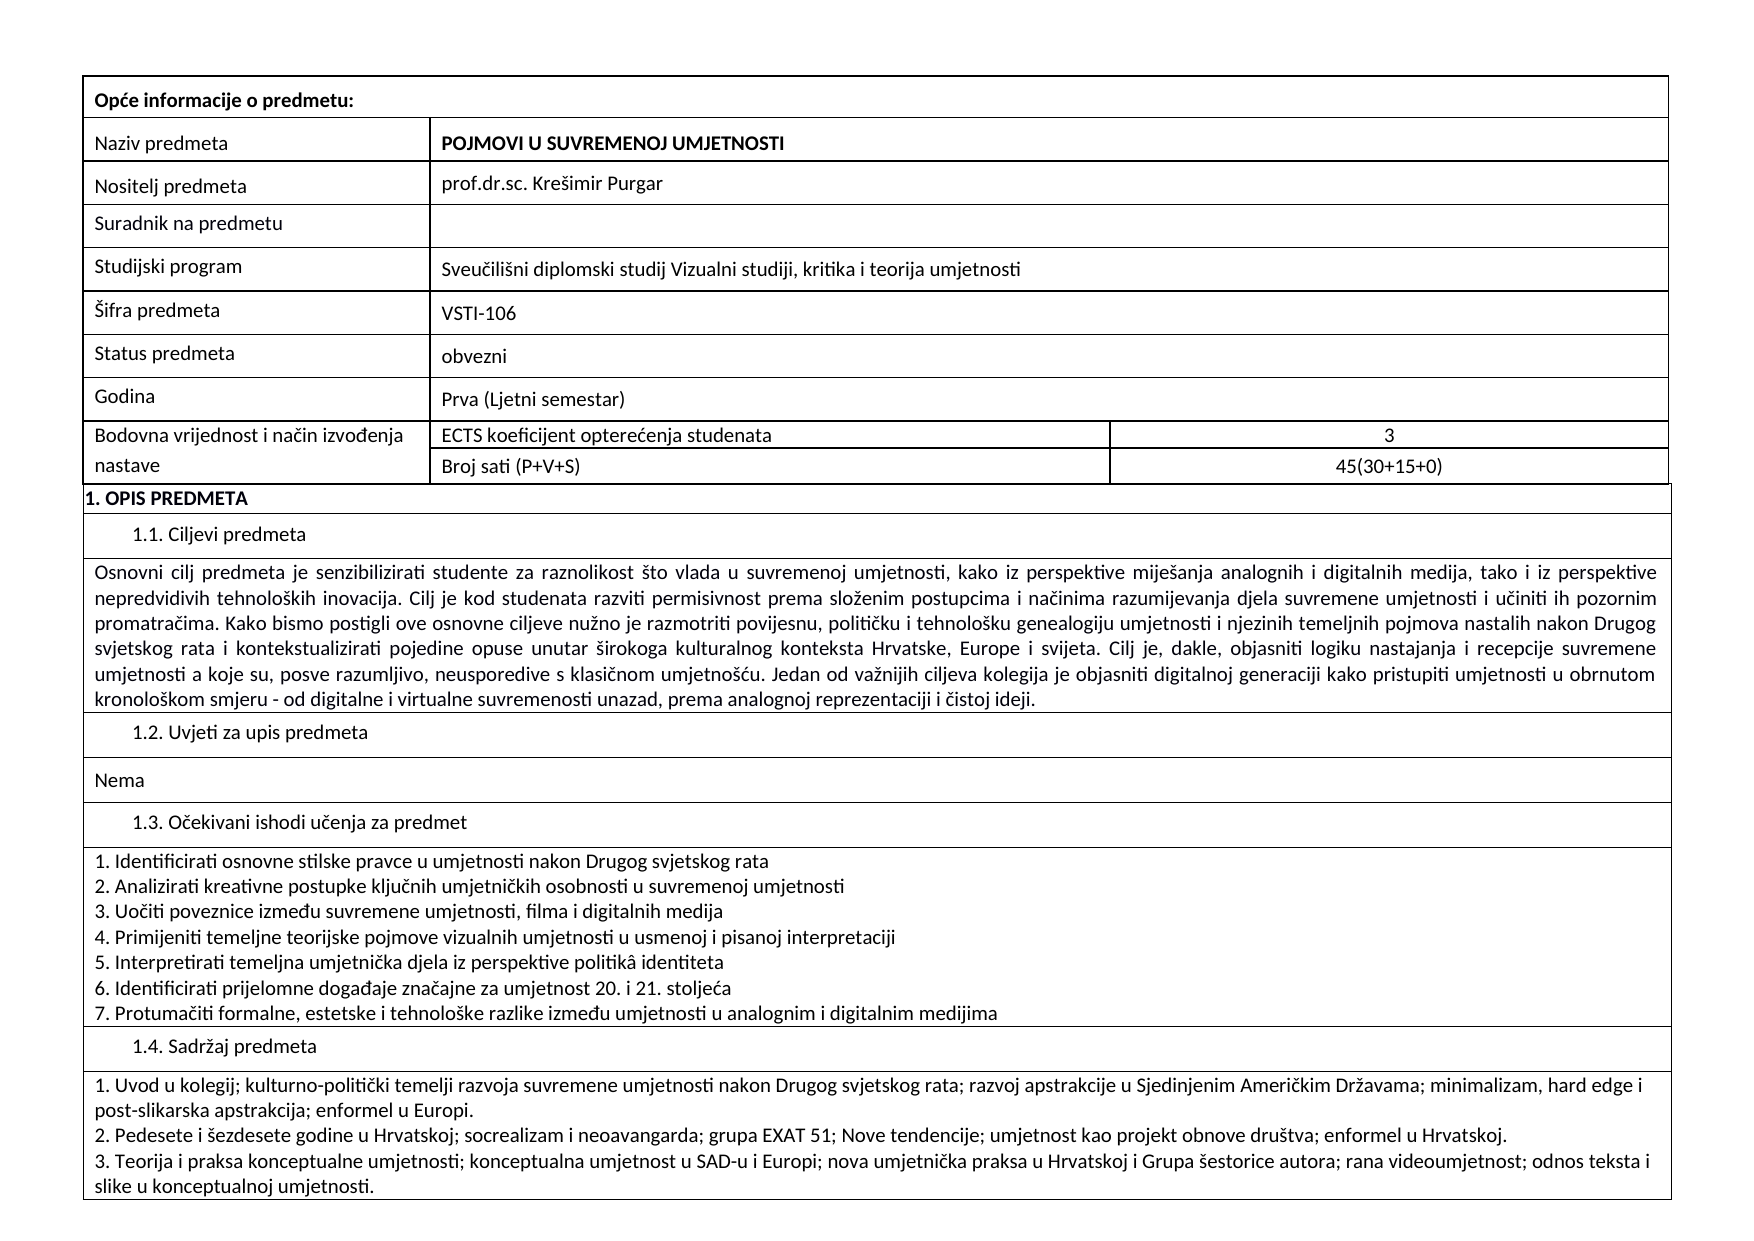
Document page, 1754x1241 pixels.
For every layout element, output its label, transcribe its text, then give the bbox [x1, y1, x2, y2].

table_cell POJMOVI U SUVREMENOJ UMJETNOSTI [431, 118, 1668, 160]
table_header Opće informacije o predmetu: [84, 77, 1668, 117]
table_cell 3 [1111, 422, 1668, 447]
table_cell 45(30+15+0) [1111, 449, 1668, 483]
table_cell Sveučilišni diplomski studij Vizualni studiji, kritika i teorija umjetnosti [431, 248, 1668, 290]
table_cell [431, 205, 1668, 247]
table_cell Godina [84, 378, 429, 420]
table_cell 1.2. Uvjeti za upis predmeta [84, 713, 1671, 757]
table_cell 1.1. Ciljevi predmeta [84, 514, 1671, 558]
table_cell VSTI-106 [431, 292, 1668, 333]
table_cell Nema [84, 758, 1671, 802]
table_cell Šifra predmeta [84, 292, 429, 333]
table_cell 1. Identificirati osnovne stilske pravce u umjetnosti nakon Drugog svjetskog rata 2. Analizirati kreativne postupke ključnih umjetničkih osobnosti u suvremenoj umjetnosti 3. Uočiti poveznice između suvremene umjetnosti, filma i digitalnih medija 4. Primijeniti temeljne teorijske pojmove vizualnih umjetnosti u usmenoj i pisanoj interpretaciji 5. Interpretirati temeljna umjetnička djela iz perspektive politikâ identiteta 6. Identificirati prijelomne događaje značajne za umjetnost 20. i 21. stoljeća 7. Protumačiti formalne, estetske i tehnološke razlike između umjetnosti u analognim i digitalnim medijima [84, 848, 1671, 1026]
table_cell Broj sati (P+V+S) [431, 449, 1109, 483]
table_cell Nositelj predmeta [84, 162, 429, 203]
table_cell Studijski program [84, 248, 429, 290]
table_cell Suradnik na predmetu [84, 205, 429, 247]
table_cell obvezni [431, 335, 1668, 377]
table_cell 1.4. Sadržaj predmeta [84, 1027, 1671, 1071]
table_cell Naziv predmeta [84, 118, 429, 160]
table_cell Status predmeta [84, 335, 429, 377]
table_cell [84, 1072, 1671, 1199]
table_cell Prva (Ljetni semestar) [431, 378, 1668, 420]
table_cell 1.3. Očekivani ishodi učenja za predmet [84, 803, 1671, 847]
table_cell prof.dr.sc. Krešimir Purgar [431, 162, 1668, 203]
table_cell ECTS koeficijent opterećenja studenata [431, 422, 1109, 447]
table_cell Bodovna vrijednost i način izvođenja nastave [84, 422, 429, 483]
table_cell Osnovni cilj predmeta je senzibilizirati studente za raznolikost što vlada u suvremenoj umjetnosti, kako iz perspektive miješanja analognih i digitalnih medija, tako i iz perspektive nepredvidivih tehnoloških inovacija. Cilj je kod studenata razviti permisivnost prema složenim postupcima i načinima razumijevanja djela suvremene umjetnosti i učiniti ih pozornim promatračima. Kako bismo postigli ove osnovne ciljeve nužno je razmotriti povijesnu, političku i tehnološku genealogiju umjetnosti i njezinih temeljnih pojmova nastalih nakon Drugog svjetskog rata i kontekstualizirati pojedine opuse unutar širokoga kulturalnog konteksta Hrvatske, Europe i svijeta. Cilj je, dakle, objasniti logiku nastajanja i recepcije suvremene umjetnosti a koje su, posve razumljivo, neusporedive s klasičnom umjetnošću. Jedan od važnijih ciljeva kolegija je objasniti digitalnoj generaciji kako pristupiti umjetnosti u obrnutom kronološkom smjeru - od digitalne i virtualne suvremenosti unazad, prema analognoj reprezentaciji i čistoj ideji. [84, 559, 1671, 712]
table_cell 1. OPIS PREDMETA [84, 484, 1671, 513]
